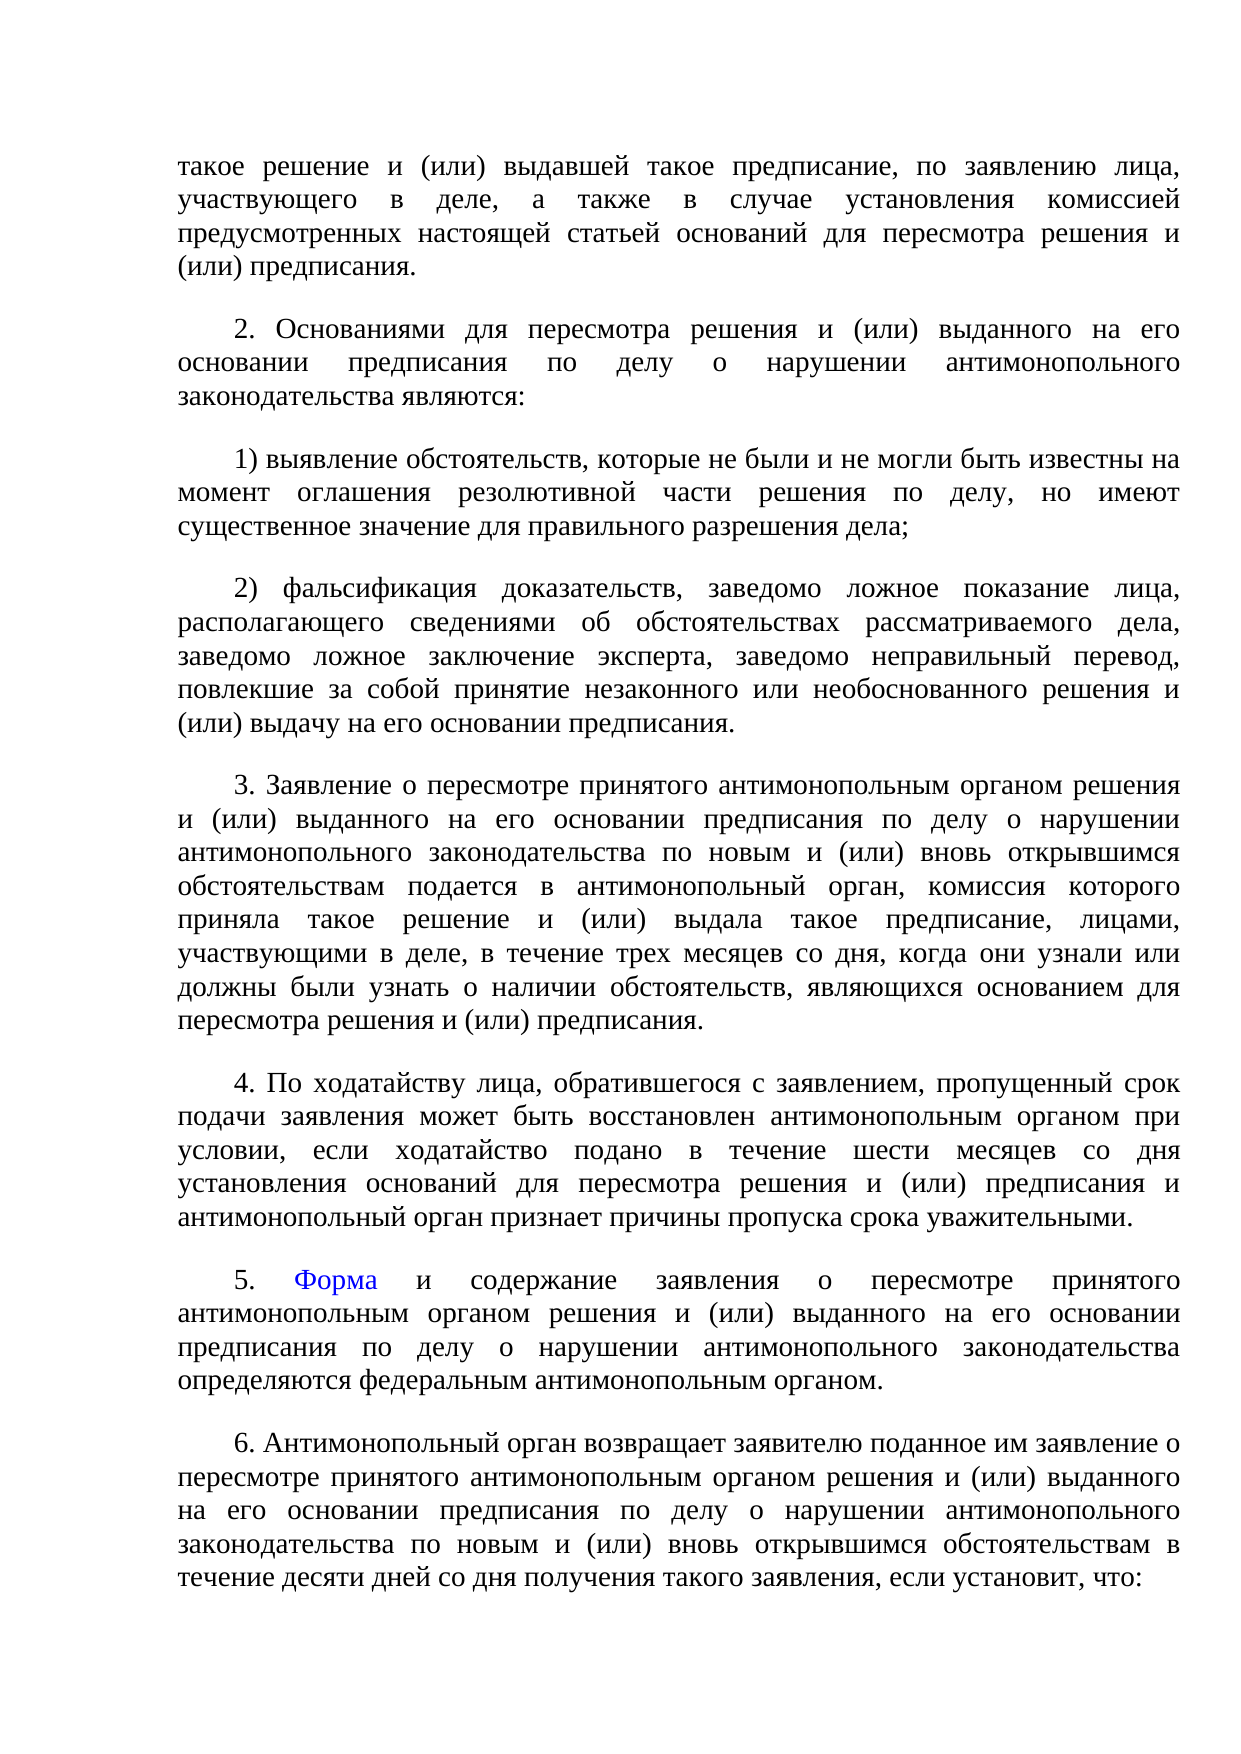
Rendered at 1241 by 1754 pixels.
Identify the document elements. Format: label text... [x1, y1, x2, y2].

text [177, 148, 1181, 282]
text 2. Основаниями для пересмотра решения и (или) выданного на его основании предписания по делу о нарушении антимонопольного законодательства являются: [177, 311, 1181, 412]
text 6. Антимонопольный орган возвращает заявителю поданное им заявление о пересмотре принятого антимонопольным органом решения и (или) выданного на его основании предписания по делу о нарушении антимонопольного законодательства по новым и (или) вновь открывшимся обстоятельствам в течение десяти дней со дня получения такого заявления, если установит, что: [177, 1425, 1181, 1593]
text 4. По ходатайству лица, обратившегося с заявлением, пропущенный срок подачи заявления может быть восстановлен антимонопольным органом при условии, если ходатайство подано в течение шести месяцев со дня установления оснований для пересмотра решения и (или) предписания и антимонопольный орган признает причины пропуска срока уважительными. [177, 1065, 1181, 1233]
text 3. Заявление о пересмотре принятого антимонопольным органом решения и (или) выданного на его основании предписания по делу о нарушении антимонопольного законодательства по новым и (или) вновь открывшимся обстоятельствам подается в антимонопольный орган, комиссия которого приняла такое решение и (или) выдала такое предписание, лицами, участвующими в деле, в течение трех месяцев со дня, когда они узнали или должны были узнать о наличии обстоятельств, являющихся основанием для пересмотра решения и (или) предписания. [177, 767, 1181, 1036]
text 2) фальсификация доказательств, заведомо ложное показание лица, располагающего сведениями об обстоятельствах рассматриваемого дела, заведомо ложное заключение эксперта, заведомо неправильный перевод, повлекшие за собой принятие незаконного или необоснованного решения и (или) выдачу на его основании предписания. [177, 571, 1181, 738]
text 5. Форма и содержание заявления о пересмотре принятого антимонопольным органом решения и (или) выданного на его основании предписания по делу о нарушении антимонопольного законодательства определяются федеральным антимонопольным органом. [177, 1262, 1181, 1396]
text 1) выявление обстоятельств, которые не были и не могли быть известны на момент оглашения резолютивной части решения по делу, но имеют существенное значение для правильного разрешения дела; [177, 441, 1181, 541]
